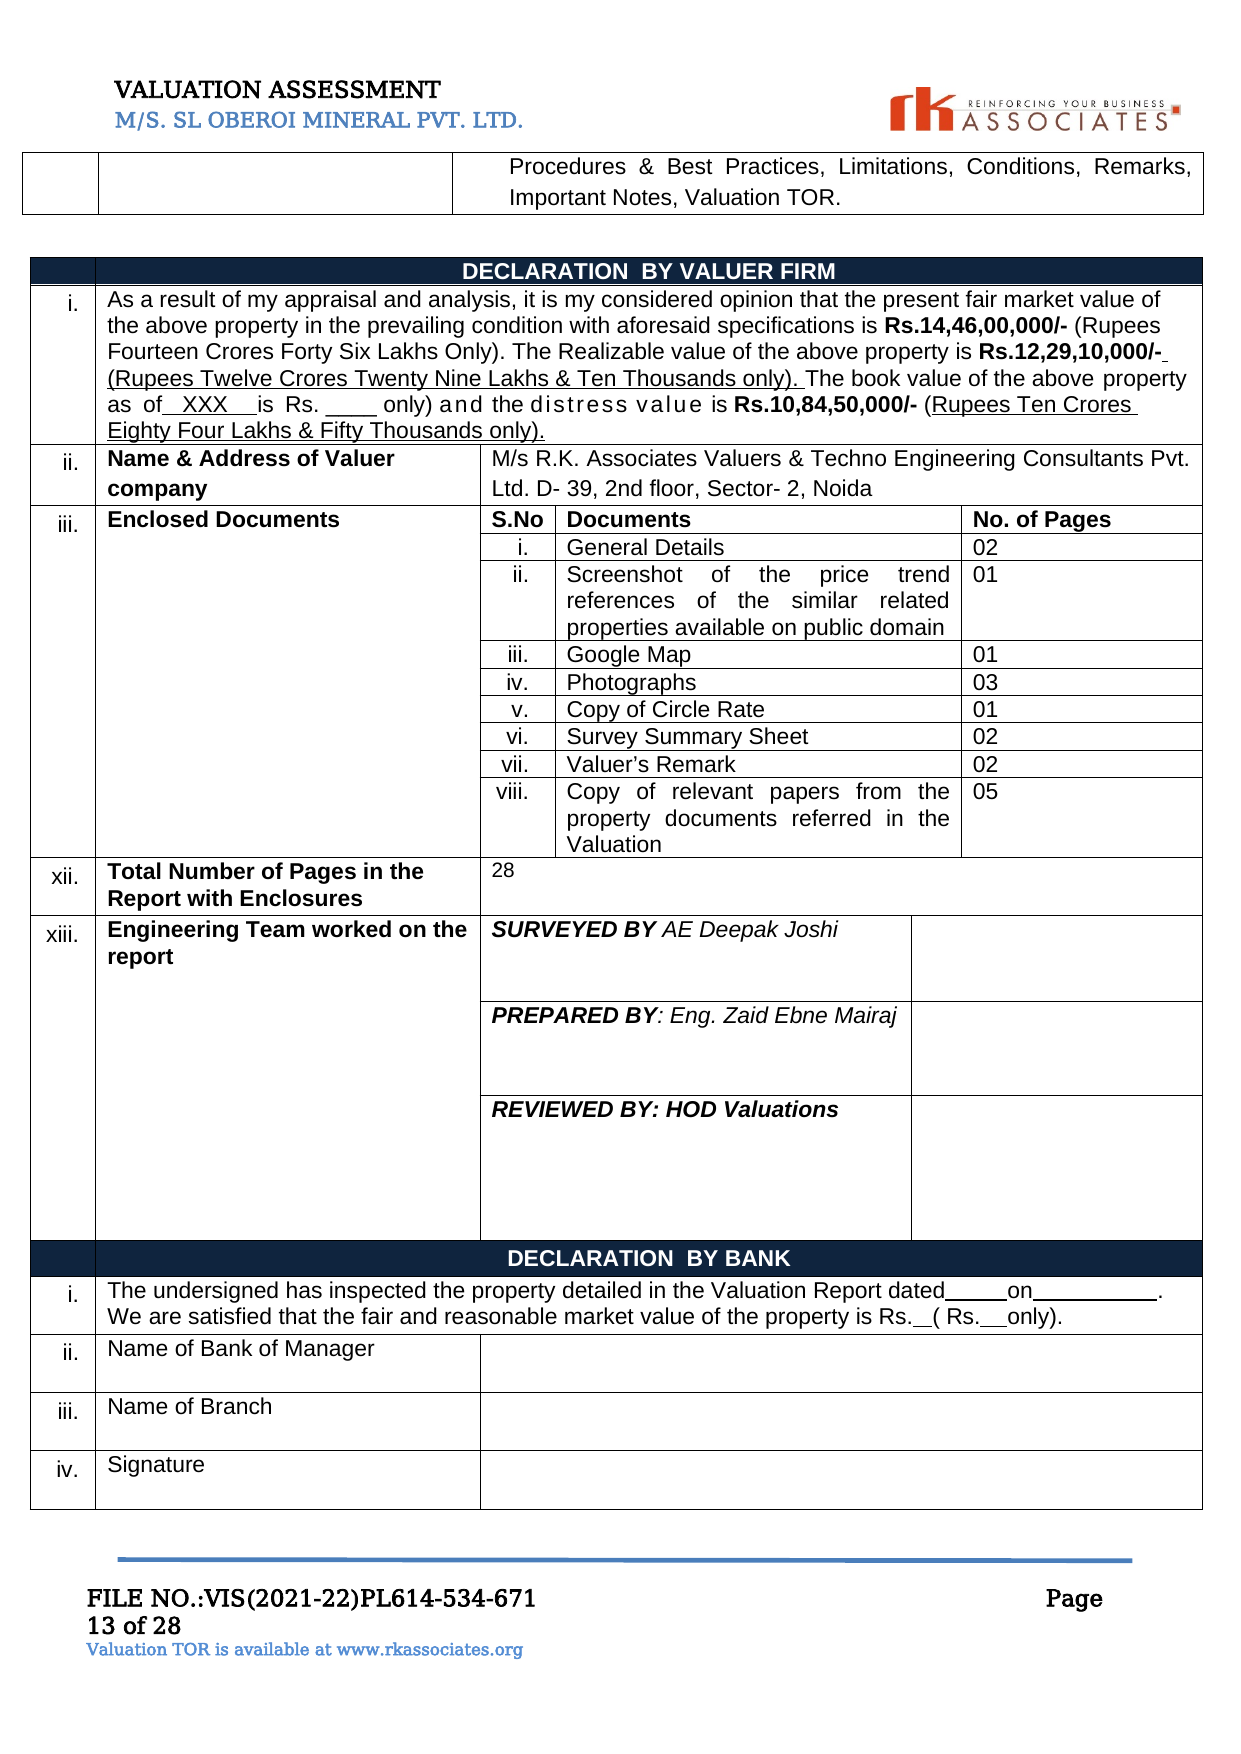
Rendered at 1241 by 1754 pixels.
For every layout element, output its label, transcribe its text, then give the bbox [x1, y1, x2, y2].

table_header DECLARATION BY VALUER FIRM [96, 258, 1202, 284]
table_cell [481, 751, 555, 777]
table_cell Enclosed Documents [96, 506, 480, 857]
table_cell 01 [962, 641, 1202, 667]
table_cell [23, 153, 98, 214]
table_cell 01 [962, 561, 1202, 640]
table_cell [912, 1002, 1202, 1095]
table_cell [481, 696, 555, 722]
table_cell [481, 723, 555, 750]
table_cell As a result of my appraisal and analysis, it is my considered opinion that the present fair market value of the above property in the prevailing condition with aforesaid specifications is Rs.14,46,00,000/- (Rupees Fourteen Crores Forty Six Lakhs Only). The Realizable value of the above property is Rs.12,29,10,000/- (Rupees Twelve Crores Twenty Nine Lakhs & Ten Thousands only). The book value of the above property as of XXX is Rs. ____ only) and the distress value is Rs.10,84,50,000/- (Rupees Ten Crores Eighty Four Lakhs & Fifty Thousands only). [96, 286, 1202, 444]
table_cell [31, 1335, 95, 1392]
table_cell [912, 916, 1202, 1001]
table_cell Google Map [556, 641, 961, 667]
table_cell [481, 1393, 1202, 1450]
table_cell [31, 506, 95, 857]
table_cell [481, 641, 555, 667]
table_cell M/s R.K. Associates Valuers & Techno Engineering Consultants Pvt. Ltd. D- 39, 2nd floor, Sector- 2, Noida [481, 445, 1202, 505]
table_cell SURVEYED BY [481, 916, 911, 1001]
table_cell Screenshot of the price trend references of the similar related properties available on public domain [556, 561, 961, 640]
table_cell 01 [962, 696, 1202, 722]
table_cell [31, 1241, 95, 1276]
table_cell 28 [481, 858, 1202, 915]
table_cell [31, 1451, 95, 1508]
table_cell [453, 153, 1203, 214]
table_cell Total Number of Pages in the Report with Enclosures [96, 858, 480, 915]
table_cell Documents [556, 506, 961, 533]
table_cell Name of Branch [96, 1393, 480, 1450]
table_cell [481, 561, 555, 640]
table_cell Copy of Circle Rate [556, 696, 961, 722]
table_cell PREPARED BY: Eng. Zaid Ebne Mairaj [481, 1002, 911, 1095]
table_cell Signature [96, 1451, 480, 1508]
table_cell Valuer’s Remark [556, 751, 961, 777]
table_cell [481, 778, 555, 857]
table_cell Engineering Team worked on the report [96, 916, 480, 1240]
table_cell [481, 669, 555, 695]
table_cell No. of Pages [962, 506, 1202, 533]
table_cell [481, 534, 555, 560]
table_cell 02 [962, 534, 1202, 560]
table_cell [99, 153, 452, 214]
table_cell [31, 286, 95, 444]
table_cell REVIEWED BY: HOD Valuations [481, 1096, 911, 1240]
table_cell [912, 1096, 1202, 1240]
table_cell Name & Address of Valuer company [96, 445, 480, 505]
table_cell [31, 916, 95, 1240]
table_cell The undersigned has inspected the property detailed in the Valuation Report dated on . We are satisfied that the fair and reasonable market value of the property is Rs. ( Rs. only). [96, 1277, 1202, 1334]
table_cell [31, 1393, 95, 1450]
table_cell Photographs [556, 669, 961, 695]
table_cell 03 [962, 669, 1202, 695]
table_cell General Details [556, 534, 961, 560]
table_cell 02 [962, 751, 1202, 777]
table_cell [481, 1335, 1202, 1392]
table_header [31, 258, 95, 284]
table_cell [31, 1277, 95, 1334]
table_cell 05 [962, 778, 1202, 857]
table_cell [31, 858, 95, 915]
table_cell [481, 1451, 1202, 1508]
table_cell [31, 445, 95, 505]
table_cell S.No [481, 506, 555, 533]
table_cell Name of Bank of Manager [96, 1335, 480, 1392]
table_cell DECLARATION BY BANK [96, 1241, 1202, 1276]
table_cell 02 [962, 723, 1202, 750]
table_cell Survey Summary Sheet [556, 723, 961, 750]
table_cell Copy of relevant papers from the property documents referred in the Valuation [556, 778, 961, 857]
picture [890, 87, 1181, 131]
